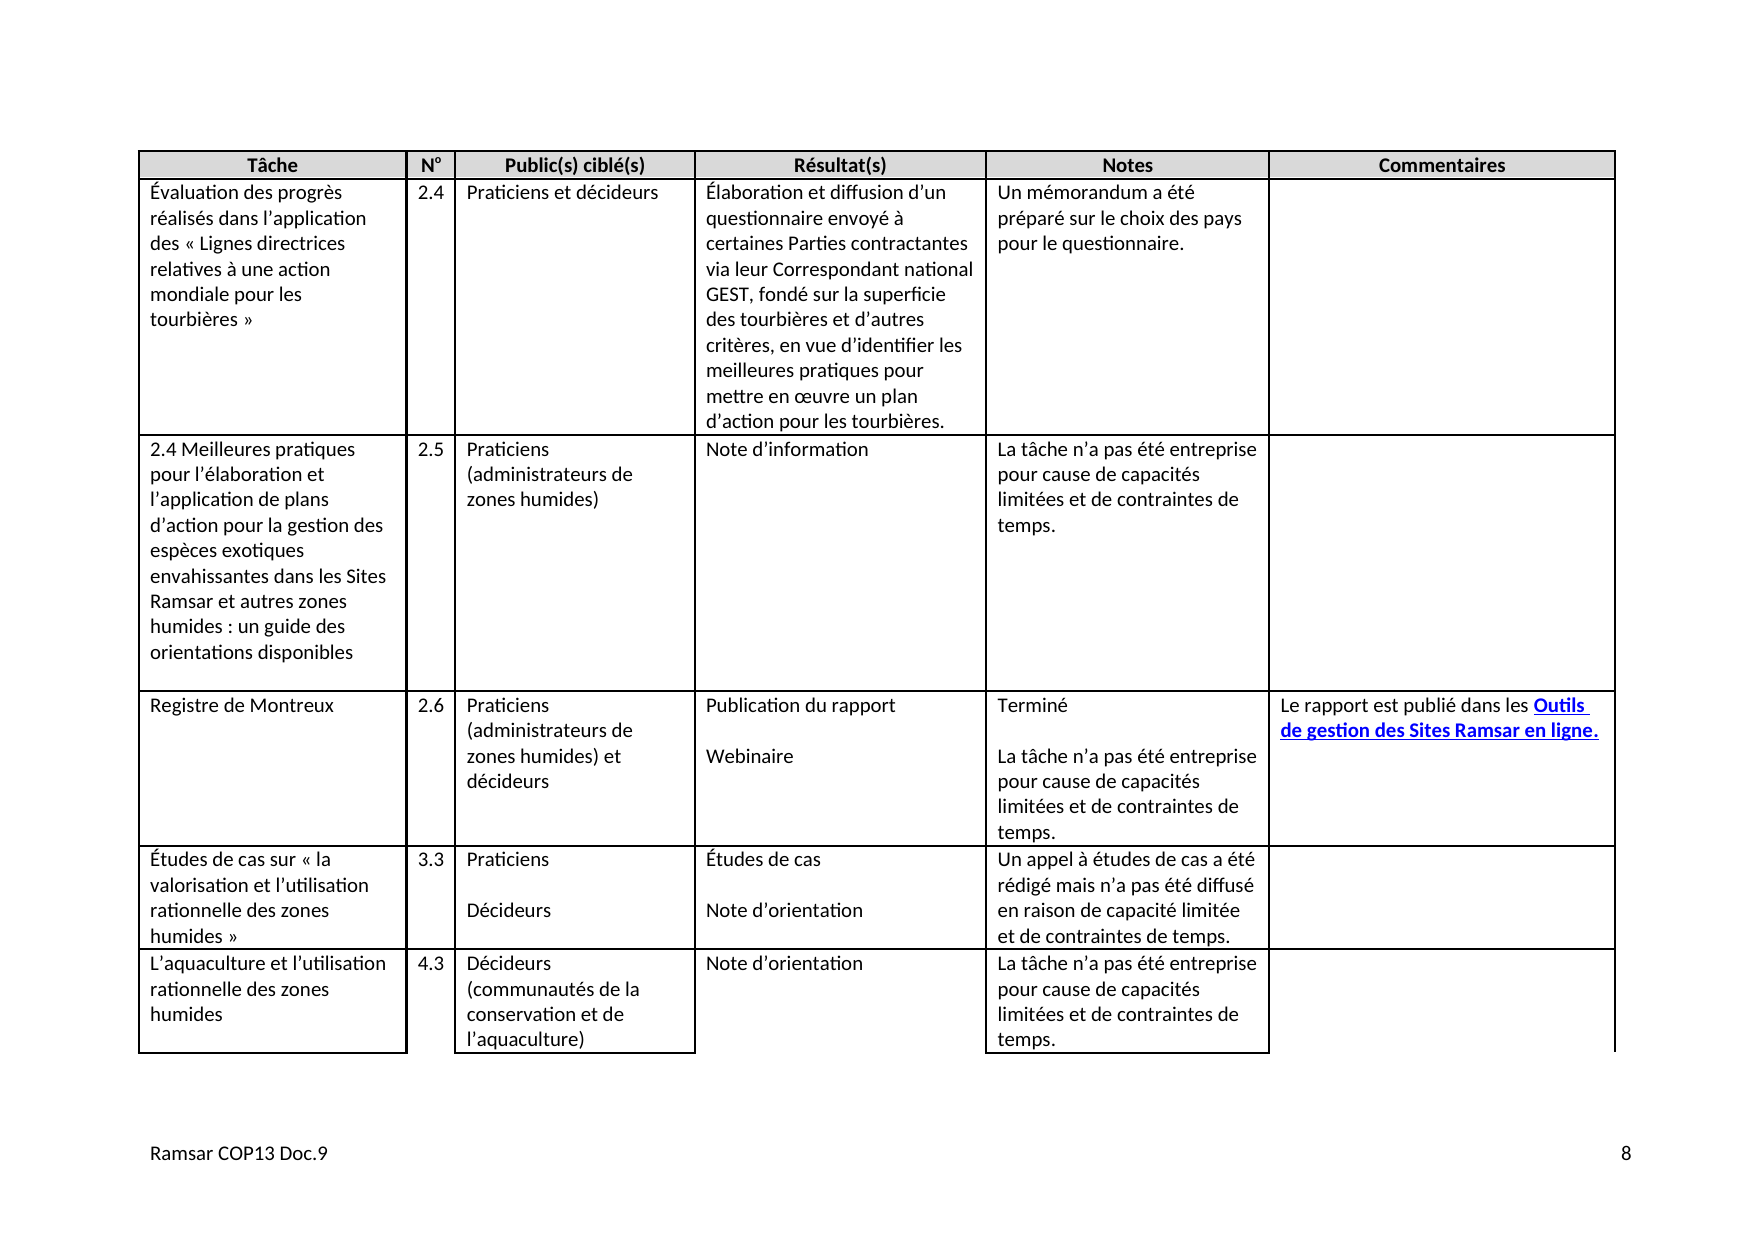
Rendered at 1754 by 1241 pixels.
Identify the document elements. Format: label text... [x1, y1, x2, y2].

table_cell Praticiens Décideurs [456, 847, 694, 948]
table_cell Études de cas Note d’orientation [696, 847, 985, 948]
table_cell Études de cas sur « la valorisation et l’utilisation rationnelle des zones humides » [140, 847, 405, 948]
table_header Notes [987, 152, 1268, 177]
table_cell Publication du rapport Webinaire [696, 692, 985, 844]
table_cell Praticiens (administrateurs de zones humides) et décideurs [456, 692, 694, 844]
table_cell 2.4 [408, 180, 454, 434]
table_cell Note d’information [696, 436, 985, 690]
table_cell Évaluation des progrès réalisés dans l’application des « Lignes directrices relatives à une action mondiale pour les tourbières » [140, 180, 405, 434]
table_cell L’aquaculture et l’utilisation rationnelle des zones humides [140, 950, 405, 1052]
table_cell La tâche n’a pas été entreprise pour cause de capacités limitées et de contraintes de temps. [987, 436, 1268, 690]
table_cell Registre de Montreux [140, 692, 405, 844]
table_cell Un appel à études de cas a été rédigé mais n’a pas été diffusé en raison de capacité limitée et de contraintes de temps. [987, 847, 1268, 948]
table_cell Décideurs (communautés de la conservation et de l’aquaculture) [456, 950, 694, 1052]
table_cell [987, 950, 1268, 1052]
table_cell [1270, 180, 1614, 434]
table_cell 2.4 Meilleures pratiques pour l’élaboration et l’application de plans d’action pour la gestion des espèces exotiques envahissantes dans les Sites Ramsar et autres zones humides : un guide des orientations disponibles [140, 436, 405, 690]
table_header Tâche [140, 152, 405, 177]
table_cell [1270, 436, 1614, 690]
table_header Résultat(s) [696, 152, 985, 177]
table_cell Le rapport est publié dans les Outils de gestion des Sites Ramsar en ligne. [1270, 692, 1614, 844]
table_cell 2.6 [408, 692, 454, 844]
table_cell 4.3 [408, 950, 454, 1052]
table_cell Terminé La tâche n’a pas été entreprise pour cause de capacités limitées et de contraintes de temps. [987, 692, 1268, 844]
table_cell Élaboration et diffusion d’un questionnaire envoyé à certaines Parties contractantes via leur Correspondant national GEST, fondé sur la superficie des tourbières et d’autres critères, en vue d’identifier les meilleures pratiques pour mettre en œuvre un plan d’action pour les tourbières. [696, 180, 985, 434]
table_cell Praticiens et décideurs [456, 180, 694, 434]
table_cell Praticiens (administrateurs de zones humides) [456, 436, 694, 690]
table_cell 2.5 [408, 436, 454, 690]
table_header Commentaires [1270, 152, 1614, 177]
table_cell [1270, 950, 1614, 1052]
table_cell Note d’orientation [696, 950, 985, 1052]
table_header No [408, 152, 454, 177]
table_cell 3.3 [408, 847, 454, 948]
table_header Public(s) ciblé(s) [456, 152, 694, 177]
table_cell [1270, 847, 1614, 948]
table_cell Un mémorandum a été préparé sur le choix des pays pour le questionnaire. [987, 180, 1268, 434]
